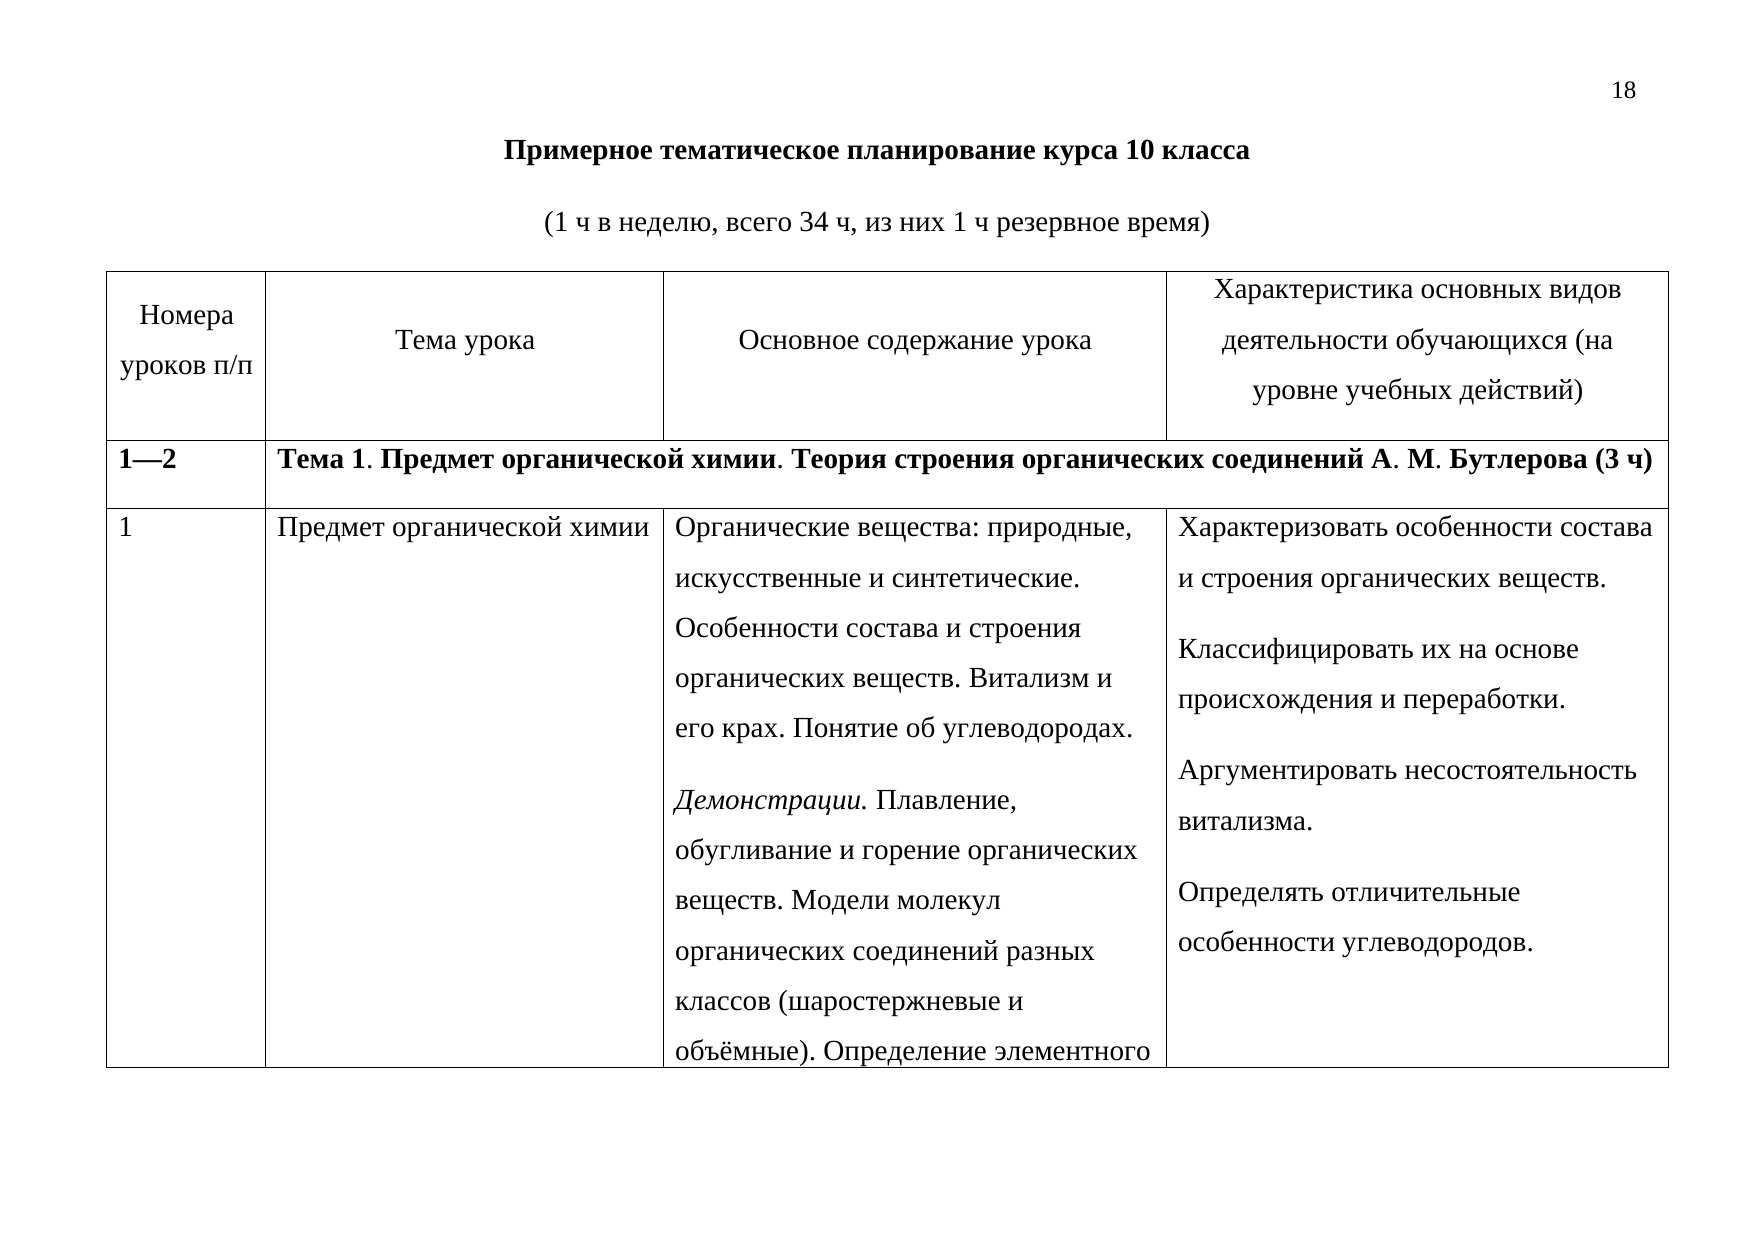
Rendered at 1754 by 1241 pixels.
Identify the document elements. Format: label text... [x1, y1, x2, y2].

table_cell 1 [107, 509, 265, 1067]
table_header Номера уроков п/п [107, 272, 265, 440]
table_header Тема урока [266, 272, 663, 440]
table_cell Тема 1. Предмет органической химии. Теория строения органических соединений А. М. Бутлерова (3 ч) [266, 441, 1668, 508]
text Примерное тематическое планирование курса 10 класса [118, 132, 1636, 166]
text (1 ч в неделю, всего 34 ч, из них 1 ч резервное время) [118, 204, 1636, 237]
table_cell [266, 509, 663, 1067]
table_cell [664, 509, 1166, 1067]
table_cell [1167, 509, 1668, 1067]
table_header Основное содержание урока [664, 272, 1166, 440]
table_header Характеристика основных видов деятельности обучающихся (на уровне учебных действий) [1167, 272, 1668, 440]
table_cell 1—2 [107, 441, 265, 508]
